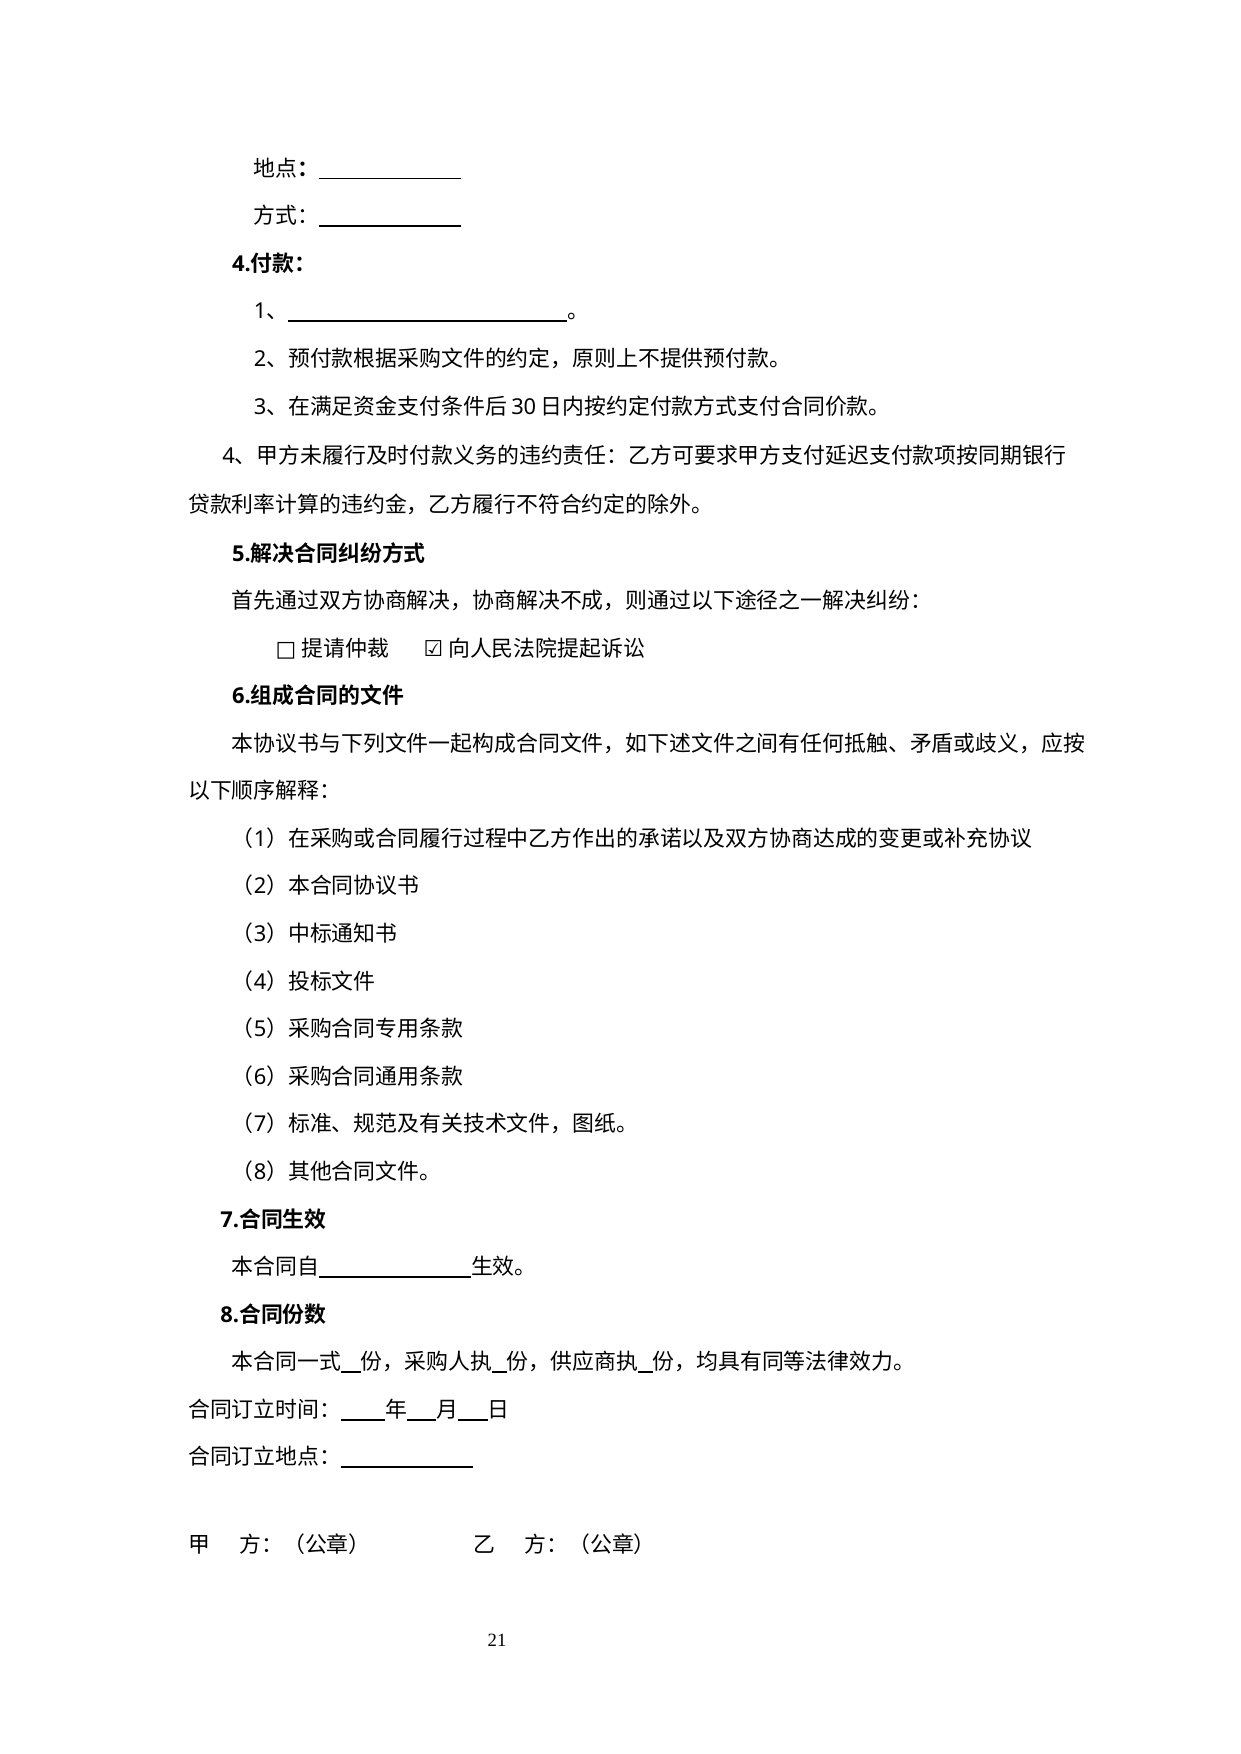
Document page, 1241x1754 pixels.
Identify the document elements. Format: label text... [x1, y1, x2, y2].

text （8）其他合同文件。 [188, 1154, 1087, 1186]
text 7.合同生效 [188, 1202, 1087, 1233]
text 地点： [188, 151, 1087, 182]
text 本协议书与下列文件一起构成合同文件，如下述文件之间有任何抵触、矛盾或歧义，应按以下顺序解释： [188, 726, 1087, 805]
text （6）采购合同通用条款 [188, 1059, 1087, 1091]
text 方式： [188, 198, 1087, 230]
text 6.组成合同的文件 [188, 678, 1087, 710]
text 4、甲方未履行及时付款义务的违约责任：乙方可要求甲方支付延迟支付款项按同期银行贷款利率计算的违约金，乙方履行不符合约定的除外。 [188, 437, 1087, 520]
text 首先通过双方协商解决，协商解决不成，则通过以下途径之一解决纠纷： [188, 583, 1087, 615]
text 3、在满足资金支付条件后30日内按约定付款方式支付合同价款。 [188, 388, 1087, 421]
text □ 提请仲裁 ☑ 向人民法院提起诉讼 [188, 631, 1087, 662]
text （5）采购合同专用条款 [188, 1011, 1087, 1043]
text （7）标准、规范及有关技术文件，图纸。 [188, 1106, 1087, 1138]
text 4.付款： [188, 246, 1087, 277]
text （4）投标文件 [188, 964, 1087, 995]
text 5.解决合同纠纷方式 [188, 536, 1087, 567]
text （1）在采购或合同履行过程中乙方作出的承诺以及双方协商达成的变更或补充协议 [188, 821, 1087, 853]
text 合同订立地点： [188, 1439, 1087, 1471]
text （3）中标通知书 [188, 916, 1087, 948]
text （2）本合同协议书 [188, 868, 1087, 900]
text 1、 。 [188, 293, 1087, 325]
text 合同订立时间： 年 月 日 [188, 1392, 1087, 1423]
text 8.合同份数 [188, 1297, 1087, 1328]
text 本合同一式 份，采购人执 份，供应商执 份，均具有同等法律效力。 [188, 1344, 1087, 1376]
text 本合同自 生效。 [188, 1249, 1087, 1281]
text 2、预付款根据采购文件的约定，原则上不提供预付款。 [188, 341, 1087, 372]
text 甲 方：（公章） 乙 方：（公章） [188, 1527, 1087, 1559]
